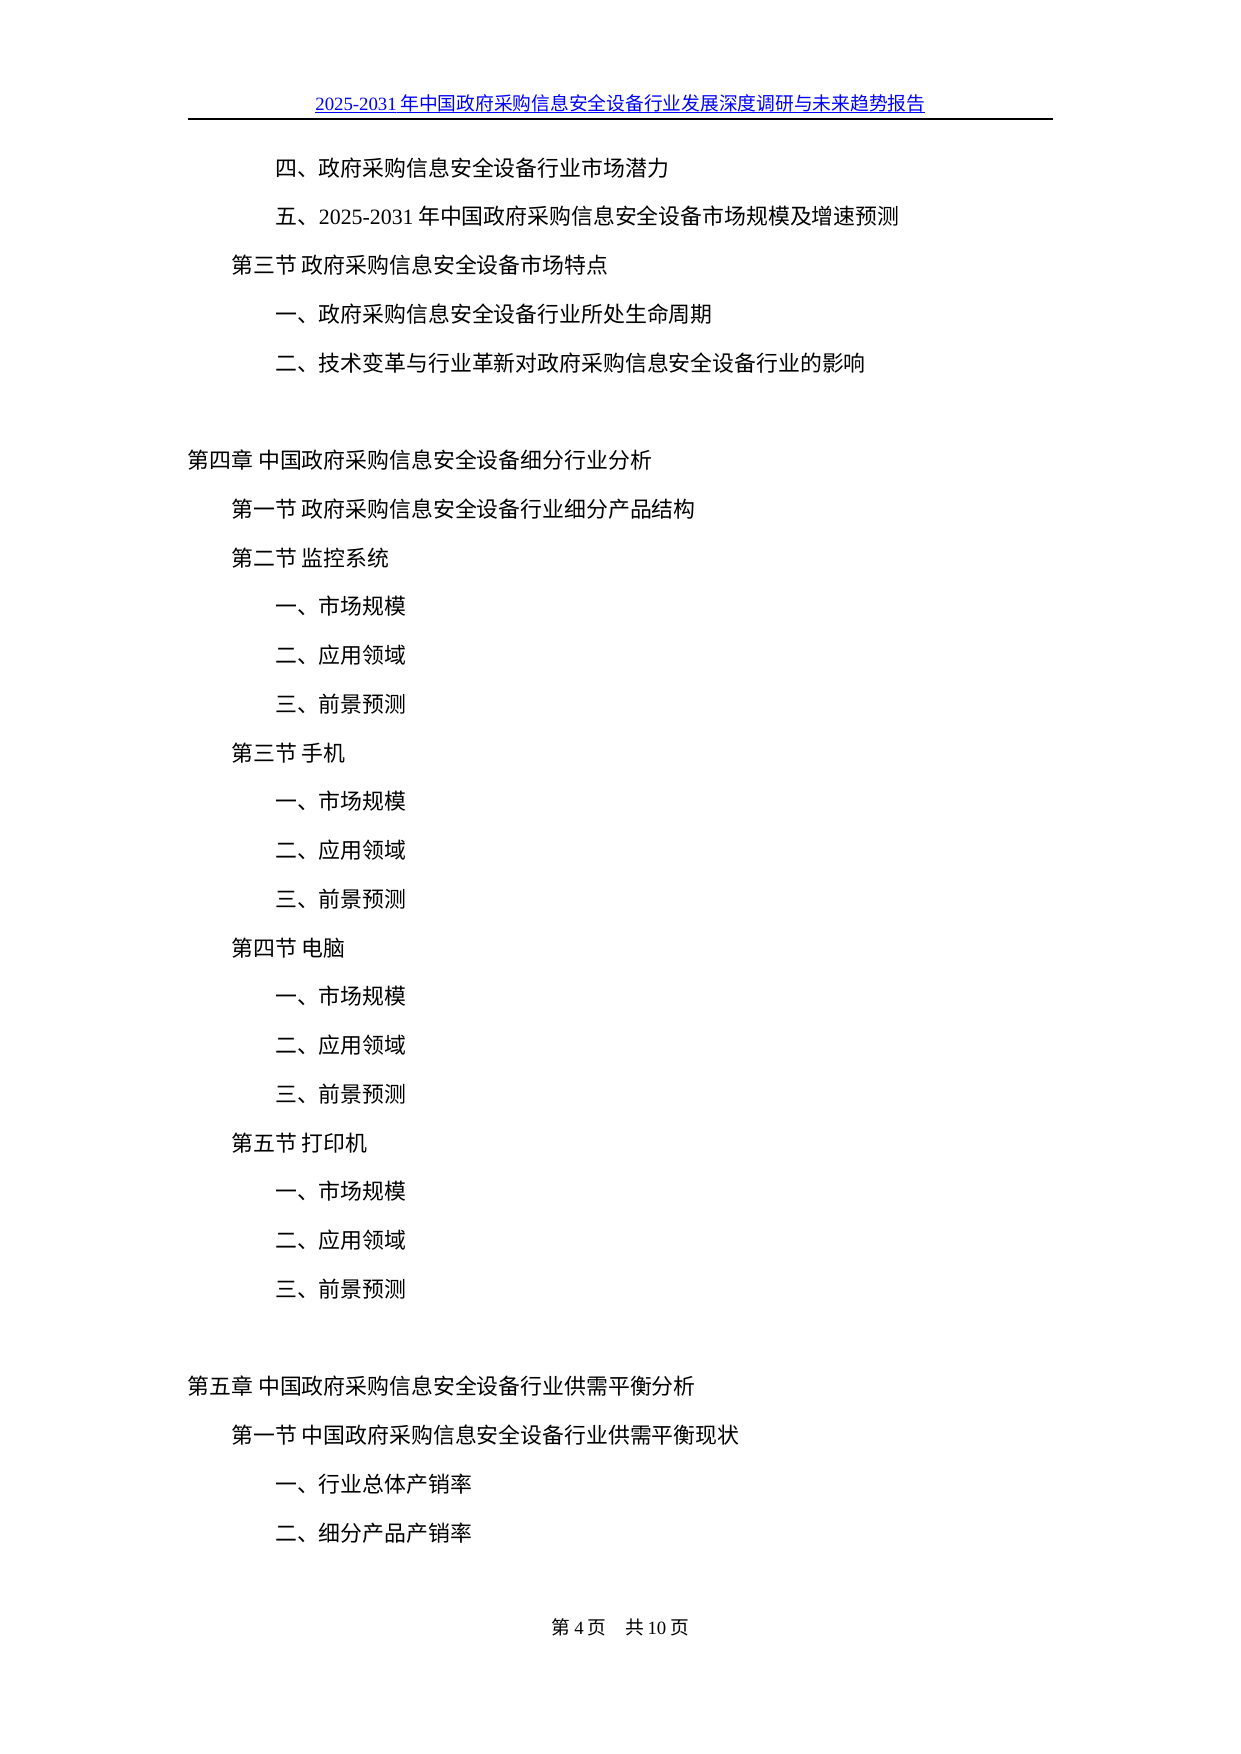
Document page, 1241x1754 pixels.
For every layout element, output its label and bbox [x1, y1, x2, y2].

text [187, 150, 1053, 1548]
